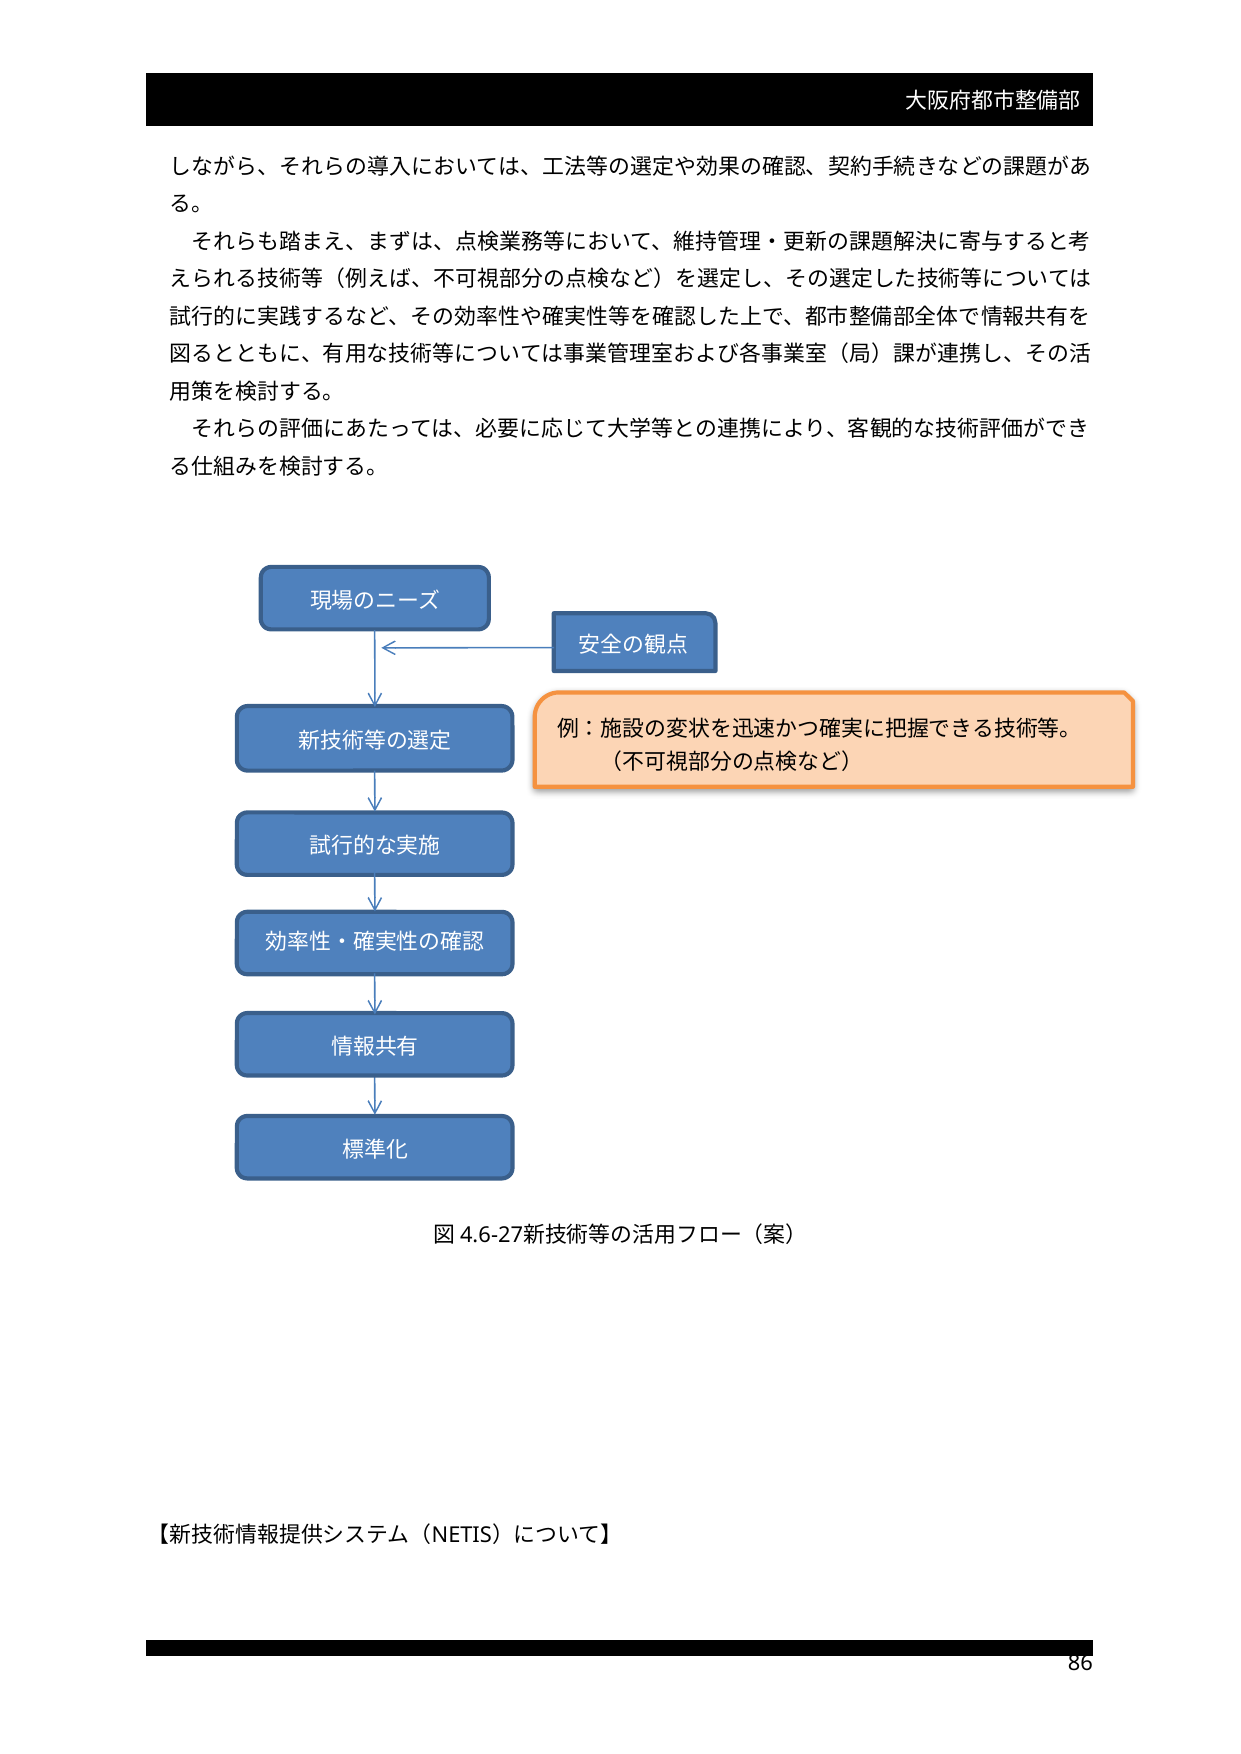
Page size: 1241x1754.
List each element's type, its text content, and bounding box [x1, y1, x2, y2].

text 図 4.6-1新技術等の活用フロー（案） [148, 1214, 1092, 1252]
text それらも踏まえ、まずは、点検業務等において、維持管理・更新の課題解決に寄与すると考えられる技術等（例えば、不可視部分の点検など）を選定し、その選定した技術等については試行的に実践するなど、その効率性や確実性等を確認した上で、都市整備部全体で情報共有を図るとともに、有用な技術等については事業管理室および各事業室（局）課が連携し、その活用策を検討する。 [169, 221, 1092, 408]
text それらの評価にあたっては、必要に応じて大学等との連携により、客観的な技術評価ができる仕組みを検討する。 [169, 408, 1092, 483]
text 【新技術情報提供システム（NETIS）について】 [148, 1514, 1092, 1552]
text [169, 146, 1092, 221]
